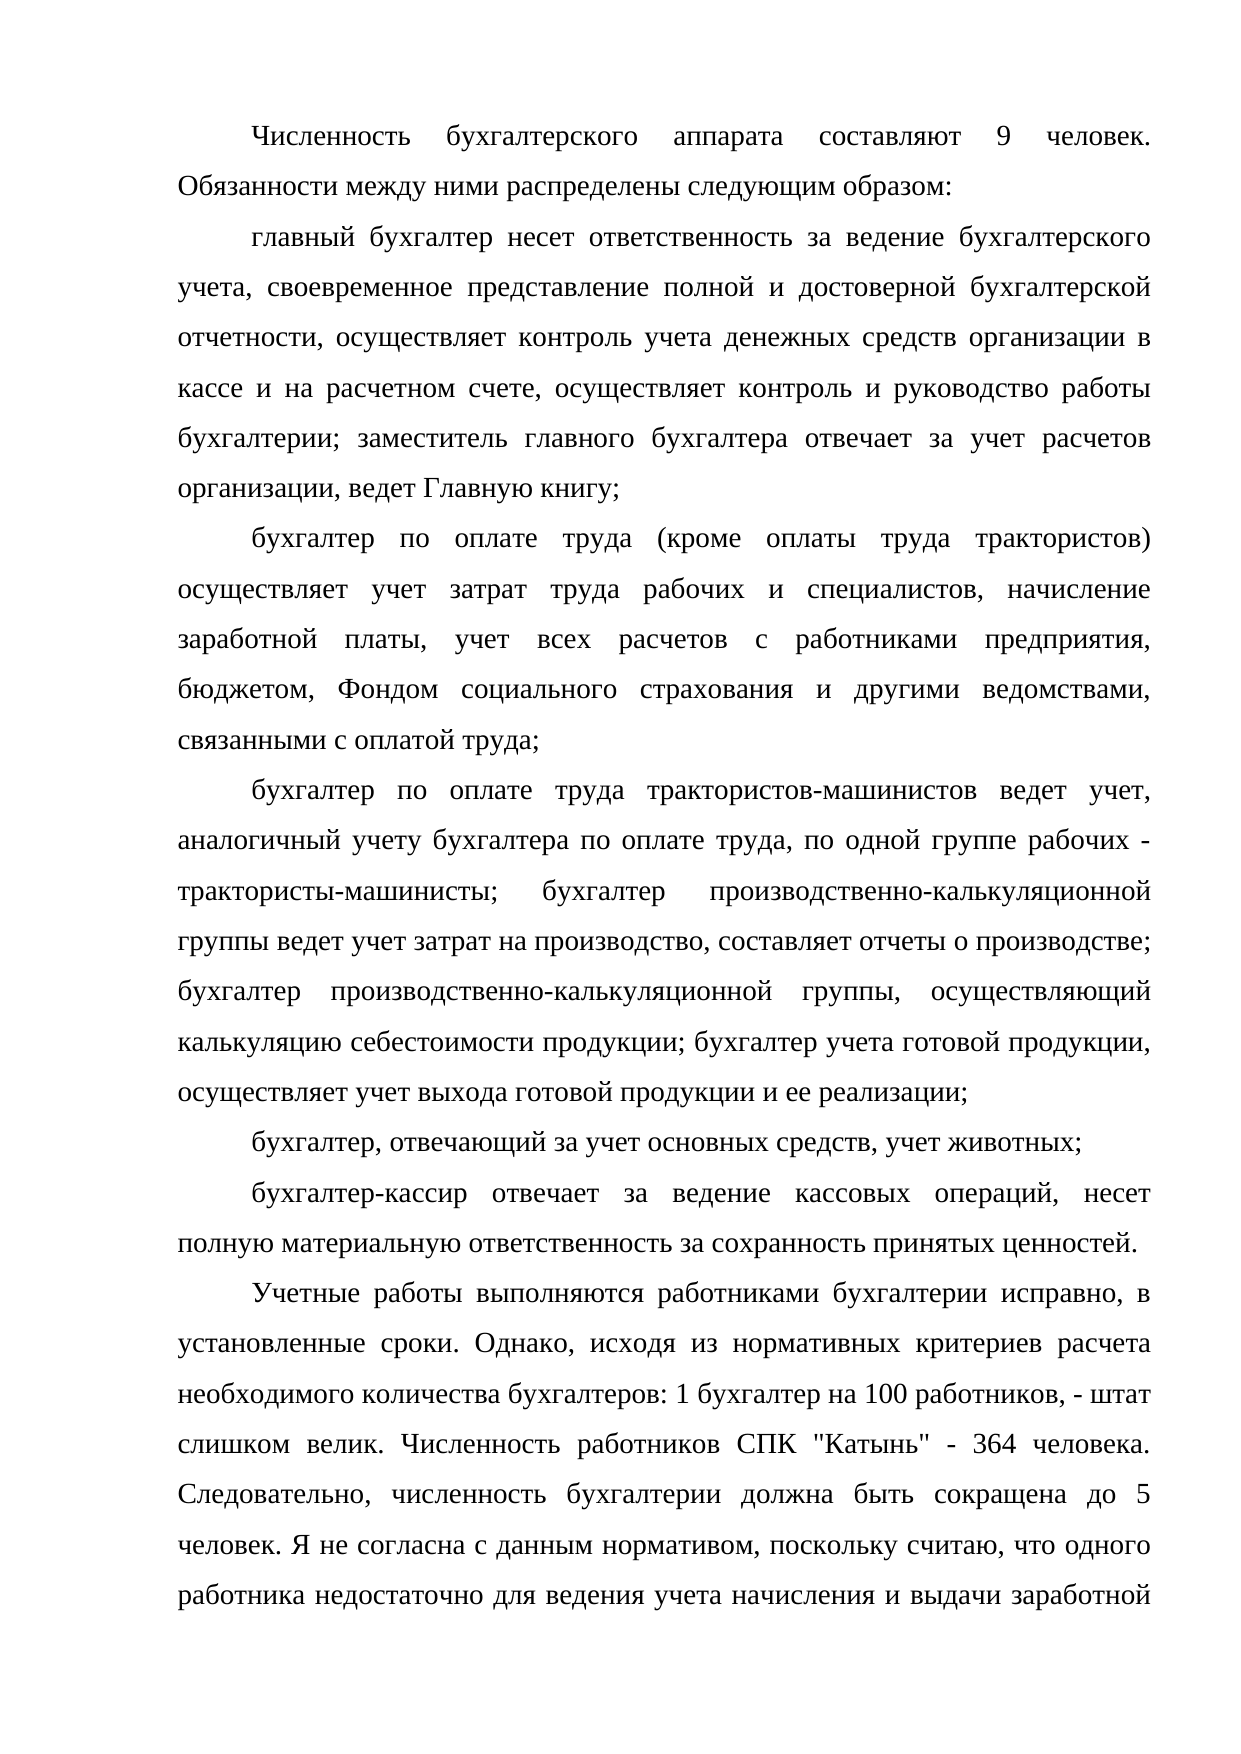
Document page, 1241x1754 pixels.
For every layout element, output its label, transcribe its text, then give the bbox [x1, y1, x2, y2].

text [177, 1275, 1152, 1611]
text бухгалтер по оплате труда (кроме оплаты труда трактористов) осуществляет учет затрат труда рабочих и специалистов, начисление заработной платы, учет всех расчетов с работниками предприятия, бюджетом, Фондом социального страхования и другими ведомствами, связанными с оплатой труда; [177, 521, 1152, 755]
text бухгалтер-кассир отвечает за ведение кассовых операций, несет полную материальную ответственность за сохранность принятых ценностей. [177, 1175, 1152, 1258]
text Численность бухгалтерского аппарата составляют 9 человек. Обязанности между ними распределены следующим образом: [177, 118, 1152, 202]
text главный бухгалтер несет ответственность за ведение бухгалтерского учета, своевременное представление полной и достоверной бухгалтерской отчетности, осуществляет контроль учета денежных средств организации в кассе и на расчетном счете, осуществляет контроль и руководство работы бухгалтерии; заместитель главного бухгалтера отвечает за учет расчетов организации, ведет Главную книгу; [177, 219, 1152, 504]
text бухгалтер по оплате труда трактористов-машинистов ведет учет, аналогичный учету бухгалтера по оплате труда, по одной группе рабочих - трактористы-машинисты; бухгалтер производственно-калькуляционной группы ведет учет затрат на производство, составляет отчеты о производстве; бухгалтер производственно-калькуляционной группы, осуществляющий калькуляцию себестоимости продукции; бухгалтер учета готовой продукции, осуществляет учет выхода готовой продукции и ее реализации; [177, 772, 1152, 1108]
text бухгалтер, отвечающий за учет основных средств, учет животных; [177, 1124, 1152, 1158]
